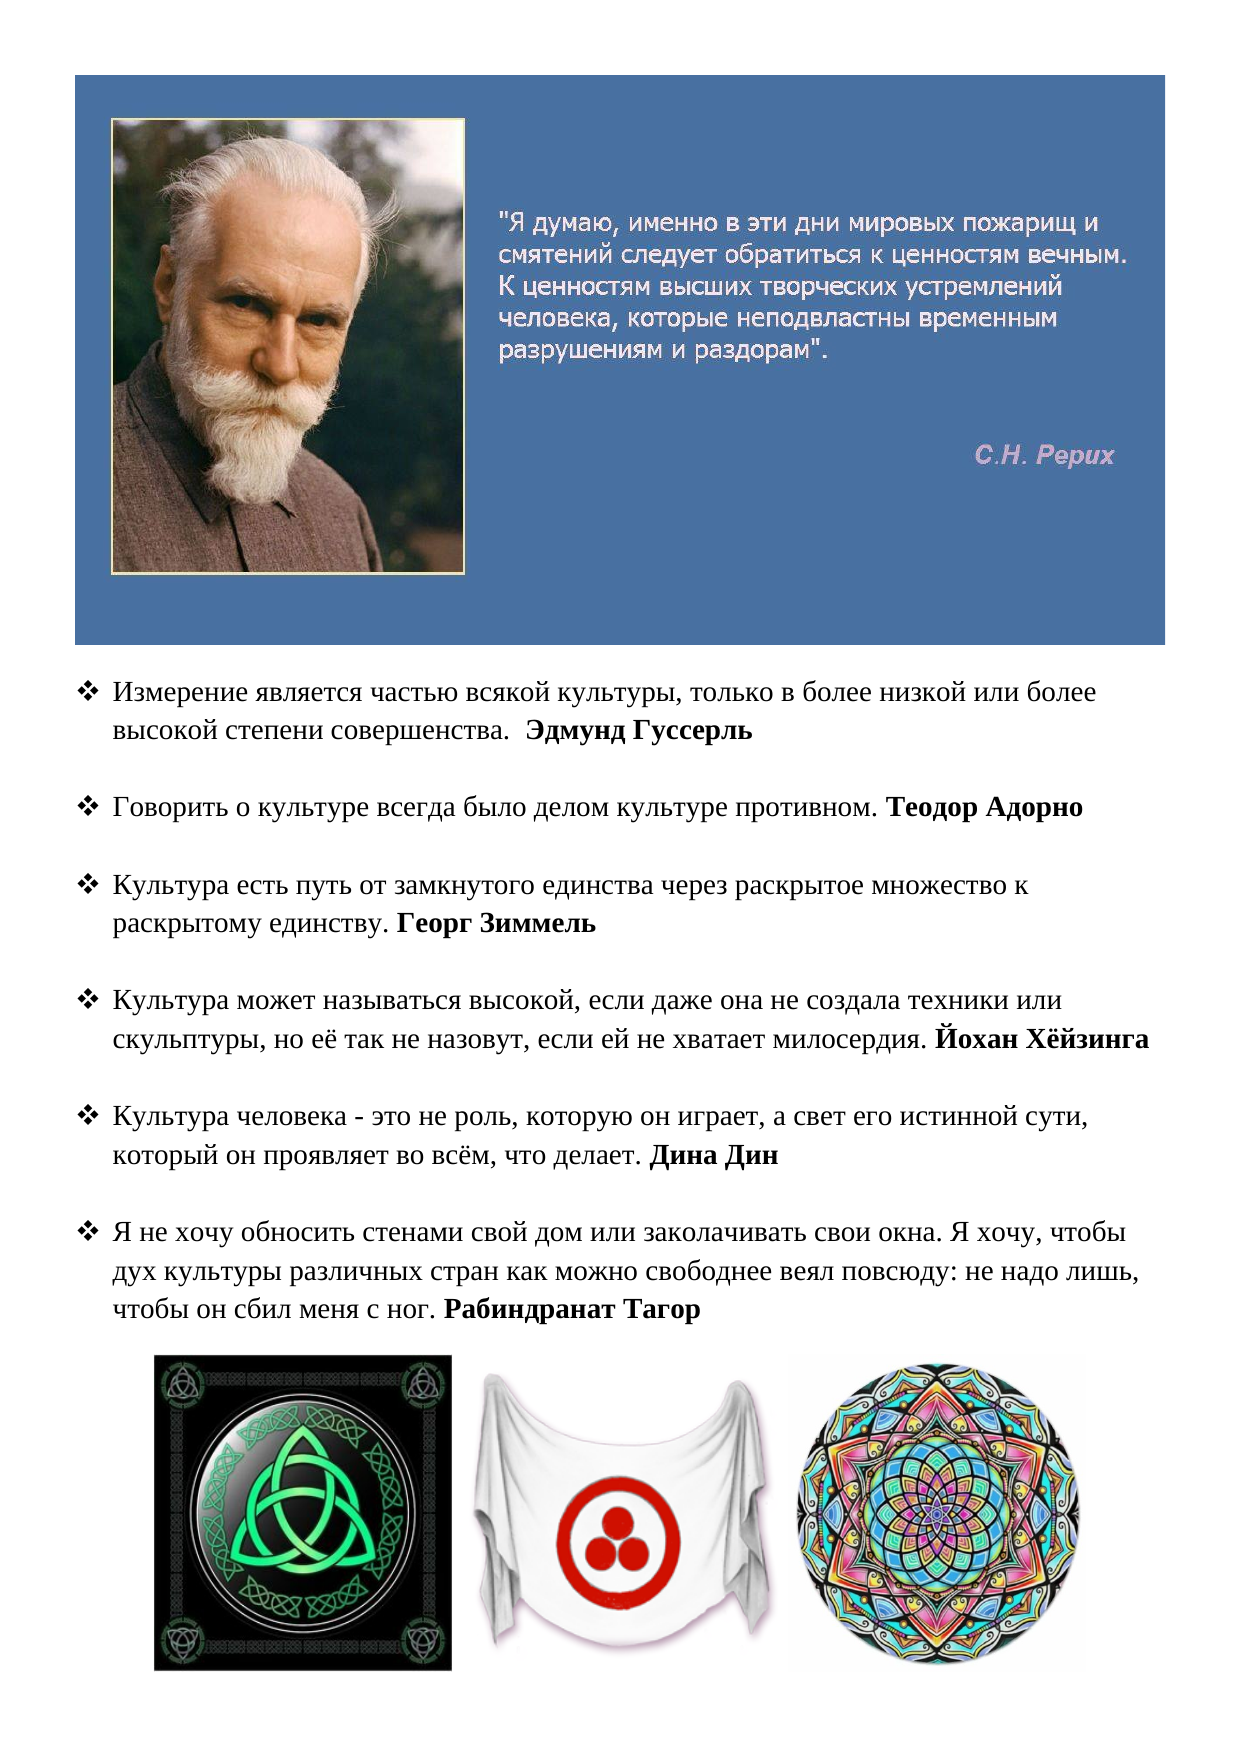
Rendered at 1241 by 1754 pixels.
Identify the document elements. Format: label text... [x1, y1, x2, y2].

picture [153, 1354, 1087, 1672]
list Культура есть путь от замкнутого единства через раскрытое множество к раскрытому единству. Георг Зиммель [75, 867, 1165, 939]
list Измерение является частью всякой культуры, только в более низкой или более высокой степени совершенства. Эдмунд Гуссерль [75, 674, 1165, 746]
picture [75, 75, 1166, 645]
list Я не хочу обносить стенами свой дом или заколачивать свои окна. Я хочу, чтобы дух культуры различных стран как можно свободнее веял повсюду: не надо лишь, чтобы он сбил меня с ног. Рабиндранат Тагор [75, 1214, 1165, 1325]
list Говорить о культуре всегда было делом культуре противном. Теодор Адорно [75, 789, 1165, 823]
list Культура может называться высокой, если даже она не создала техники или скульптуры, но её так не назовут, если ей не хватает милосердия. Йохан Хёйзинга [75, 982, 1165, 1055]
list Культура человека - это не роль, которую он играет, а свет его истинной сути, который он проявляет во всём, что делает. Дина Дин [75, 1098, 1165, 1170]
